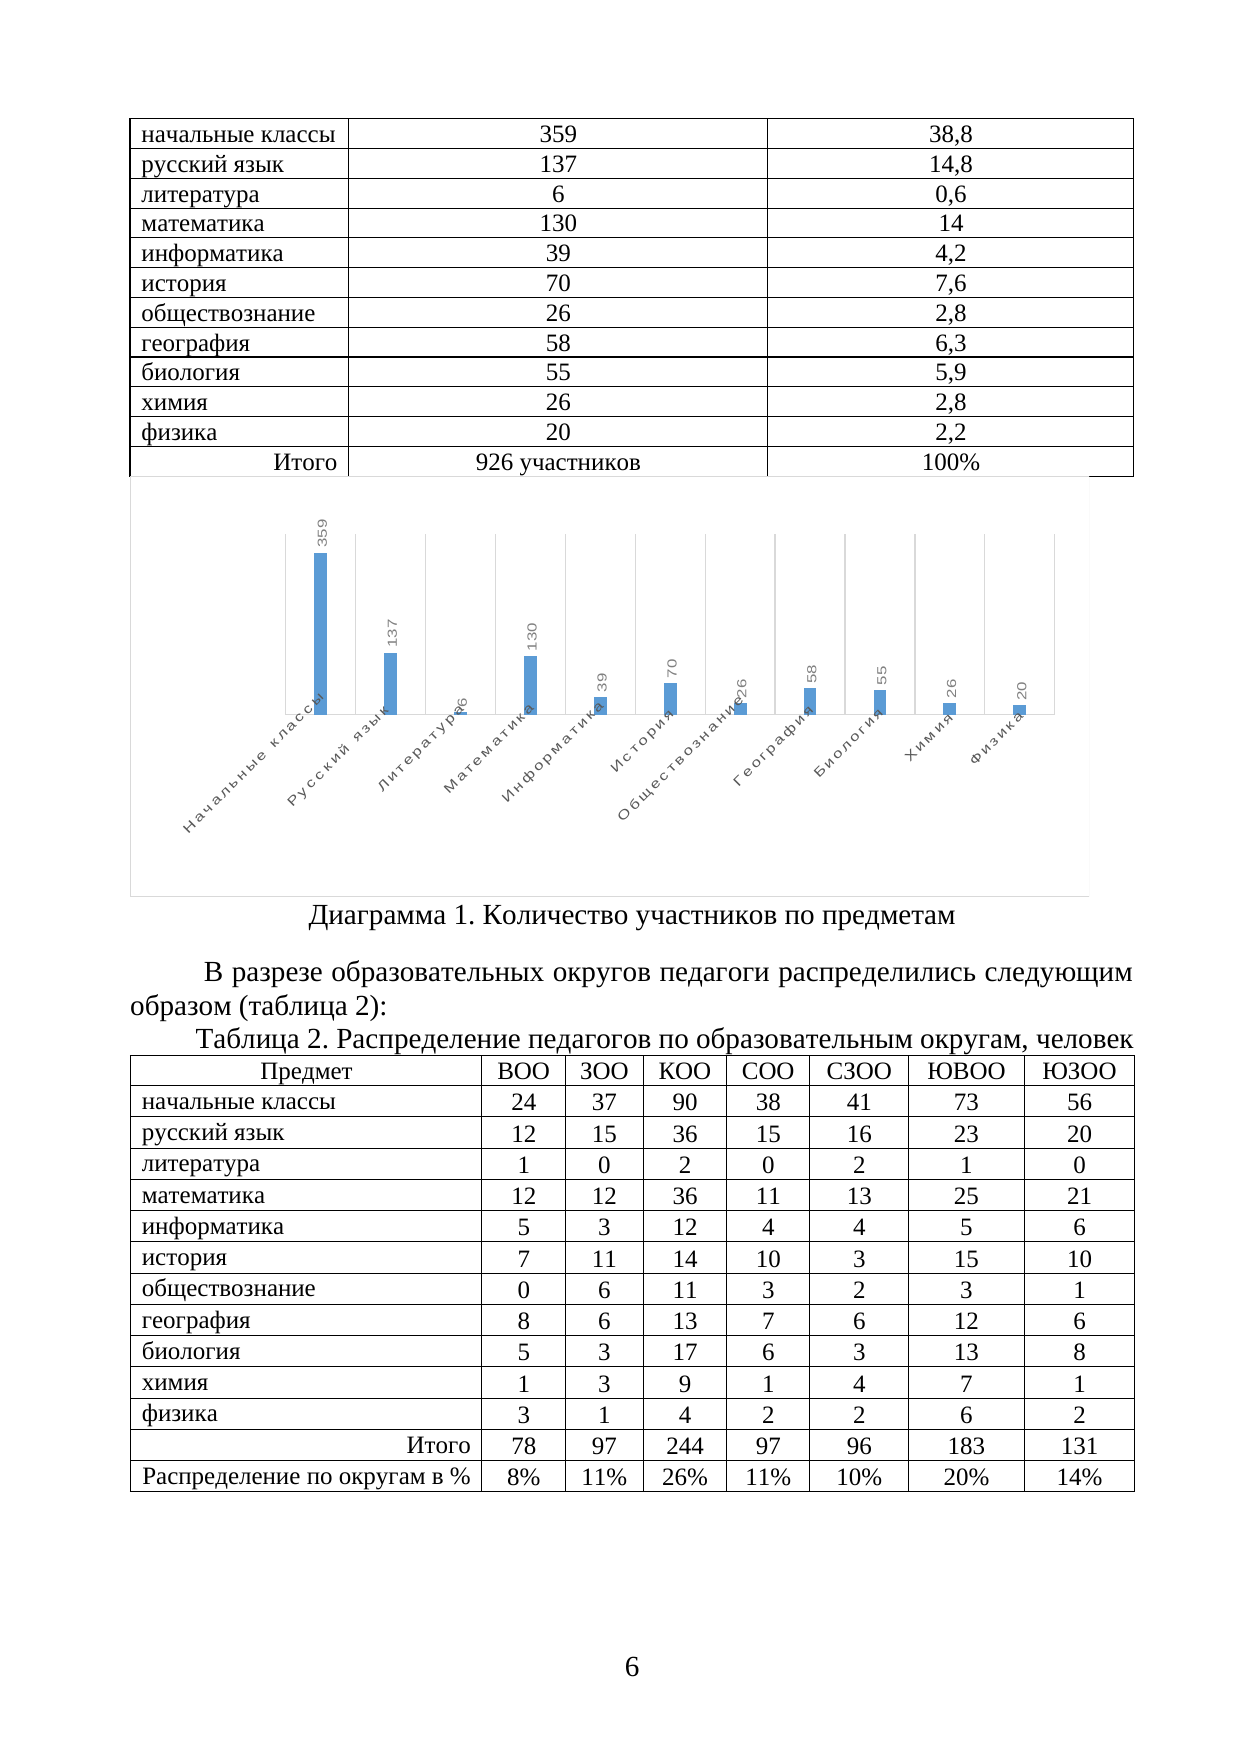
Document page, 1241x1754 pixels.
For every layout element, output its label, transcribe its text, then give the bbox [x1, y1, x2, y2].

table_cell 2 [810, 1149, 908, 1179]
table_header ЮВОО [909, 1056, 1024, 1085]
table_cell литература [131, 1149, 481, 1179]
text Таблица 2. Распределение педагогов по образовательным округам, человек [130, 1022, 1134, 1055]
table_cell 26 [349, 298, 767, 327]
table_cell 15 [566, 1117, 643, 1147]
table_cell 3 [810, 1242, 908, 1272]
table_cell 41 [810, 1086, 908, 1116]
text В разрезе образовательных округов педагоги распределились следующим образом (таблица 2): [130, 954, 1134, 1022]
table_cell 25 [909, 1180, 1024, 1210]
table_cell 14% [1025, 1461, 1134, 1491]
table_cell 11 [644, 1274, 726, 1304]
table_cell 2,8 [768, 298, 1133, 327]
table_cell 100% [768, 447, 1133, 476]
table_cell 7 [482, 1242, 565, 1272]
table_cell 13 [644, 1305, 726, 1335]
table_cell 926 участников [349, 447, 767, 476]
table_cell 131 [1025, 1430, 1134, 1460]
table_cell 183 [909, 1430, 1024, 1460]
table_cell 5,9 [768, 358, 1133, 386]
table_cell 7 [727, 1305, 809, 1335]
table_cell география [131, 1305, 481, 1335]
table_cell 78 [482, 1430, 565, 1460]
table_cell 6 [566, 1274, 643, 1304]
table_cell 15 [727, 1117, 809, 1147]
table_header Предмет [131, 1056, 481, 1085]
table_header СЗОО [810, 1056, 908, 1085]
table_cell математика [131, 1180, 481, 1210]
table_cell 6 [810, 1305, 908, 1335]
table_cell 36 [644, 1180, 726, 1210]
table_cell 7 [909, 1367, 1024, 1397]
table_cell 0 [482, 1274, 565, 1304]
table_cell 4,2 [768, 238, 1133, 267]
table_cell 359 [349, 119, 767, 148]
table_cell 0 [1025, 1149, 1134, 1179]
table_cell 11% [566, 1461, 643, 1491]
table_cell 130 [349, 209, 767, 237]
table_header ЗОО [566, 1056, 643, 1085]
table_cell русский язык [131, 1117, 481, 1147]
table_cell 26 [349, 387, 767, 416]
table_cell информатика [131, 1211, 481, 1241]
table_cell 2,8 [768, 387, 1133, 416]
table_cell 0 [727, 1149, 809, 1179]
table_cell 6 [1025, 1305, 1134, 1335]
table_cell 0 [566, 1149, 643, 1179]
table_cell 70 [349, 268, 767, 297]
table_cell 12 [909, 1305, 1024, 1335]
table_cell 1 [909, 1149, 1024, 1179]
table_cell 12 [566, 1180, 643, 1210]
table_cell 97 [727, 1430, 809, 1460]
table_cell 39 [349, 238, 767, 267]
table_header ВОО [482, 1056, 565, 1085]
table_cell 12 [482, 1180, 565, 1210]
table_cell Распределение по округам в % [131, 1461, 481, 1491]
table_cell 58 [349, 328, 767, 356]
table_cell 13 [810, 1180, 908, 1210]
table_cell 8 [482, 1305, 565, 1335]
table_cell 6 [1025, 1211, 1134, 1241]
table_cell 21 [1025, 1180, 1134, 1210]
table_cell 5 [482, 1211, 565, 1241]
table_cell 2 [1025, 1399, 1134, 1429]
table_cell 36 [644, 1117, 726, 1147]
table_cell математика [131, 209, 348, 237]
table_cell 137 [349, 149, 767, 178]
text Диаграмма 1. Количество участников по предметам [130, 897, 1134, 931]
table_cell 2 [727, 1399, 809, 1429]
table_cell начальные классы [131, 1086, 481, 1116]
table_cell 1 [1025, 1274, 1134, 1304]
table_cell начальные классы [131, 119, 348, 148]
table_cell 10 [727, 1242, 809, 1272]
table_cell 6 [566, 1305, 643, 1335]
table_cell 96 [810, 1430, 908, 1460]
table_cell 5 [909, 1211, 1024, 1241]
table_cell 15 [909, 1242, 1024, 1272]
table_cell Итого [131, 447, 348, 476]
table_cell химия [131, 1367, 481, 1397]
table_cell 3 [909, 1274, 1024, 1304]
table_cell 9 [644, 1367, 726, 1397]
table_cell 2 [644, 1149, 726, 1179]
table_cell география [131, 328, 348, 356]
table_cell 23 [909, 1117, 1024, 1147]
table_cell физика [131, 1399, 481, 1429]
table_cell 14,8 [768, 149, 1133, 178]
table_cell 73 [909, 1086, 1024, 1116]
table_cell 11 [566, 1242, 643, 1272]
table_cell 0,6 [768, 179, 1133, 207]
table_cell история [131, 268, 348, 297]
table_cell 2 [810, 1399, 908, 1429]
table_cell 3 [566, 1211, 643, 1241]
table_cell 3 [810, 1336, 908, 1366]
table_cell 7,6 [768, 268, 1133, 297]
table_cell 12 [644, 1211, 726, 1241]
table_cell 14 [644, 1242, 726, 1272]
table_cell 38 [727, 1086, 809, 1116]
table_cell 4 [644, 1399, 726, 1429]
table_cell 17 [644, 1336, 726, 1366]
table_cell физика [131, 417, 348, 446]
table_cell 4 [810, 1367, 908, 1397]
table_cell 11% [727, 1461, 809, 1491]
table_cell 14 [768, 209, 1133, 237]
table_cell 11 [727, 1180, 809, 1210]
table_cell 3 [566, 1367, 643, 1397]
table_cell обществознание [131, 298, 348, 327]
table_cell 24 [482, 1086, 565, 1116]
table_header КОО [644, 1056, 726, 1085]
table_cell 26% [644, 1461, 726, 1491]
table_cell 1 [566, 1399, 643, 1429]
table_cell 4 [810, 1211, 908, 1241]
table_cell 1 [482, 1367, 565, 1397]
table_header СОО [727, 1056, 809, 1085]
table_cell 1 [1025, 1367, 1134, 1397]
table_cell 2,2 [768, 417, 1133, 446]
table_cell 3 [566, 1336, 643, 1366]
table_cell 3 [482, 1399, 565, 1429]
table_cell 8 [1025, 1336, 1134, 1366]
table_cell 3 [727, 1274, 809, 1304]
table_cell 8% [482, 1461, 565, 1491]
table_cell 10 [1025, 1242, 1134, 1272]
table_cell биология [131, 358, 348, 386]
table_cell 90 [644, 1086, 726, 1116]
table_cell 1 [482, 1149, 565, 1179]
table_cell 1 [727, 1367, 809, 1397]
table_cell 6 [727, 1336, 809, 1366]
table_cell 6 [909, 1399, 1024, 1429]
table_cell 6 [349, 179, 767, 207]
table_header ЮЗОО [1025, 1056, 1134, 1085]
table_cell 37 [566, 1086, 643, 1116]
table_cell Итого [131, 1430, 481, 1460]
table_cell 38,8 [768, 119, 1133, 148]
table_cell 6,3 [768, 328, 1133, 356]
table_cell 20 [1025, 1117, 1134, 1147]
table_cell 20 [349, 417, 767, 446]
table_cell химия [131, 387, 348, 416]
table_cell история [131, 1242, 481, 1272]
table_cell литература [131, 179, 348, 207]
table_cell 10% [810, 1461, 908, 1491]
table_cell 4 [727, 1211, 809, 1241]
table_cell 12 [482, 1117, 565, 1147]
table_cell 244 [644, 1430, 726, 1460]
table_cell обществознание [131, 1274, 481, 1304]
table_cell 20% [909, 1461, 1024, 1491]
table_cell 2 [810, 1274, 908, 1304]
table_cell биология [131, 1336, 481, 1366]
table_cell 16 [810, 1117, 908, 1147]
table_cell 55 [349, 358, 767, 386]
table_cell информатика [131, 238, 348, 267]
table_cell 97 [566, 1430, 643, 1460]
table_cell 56 [1025, 1086, 1134, 1116]
table_cell русский язык [131, 149, 348, 178]
table_cell 5 [482, 1336, 565, 1366]
table_cell 13 [909, 1336, 1024, 1366]
